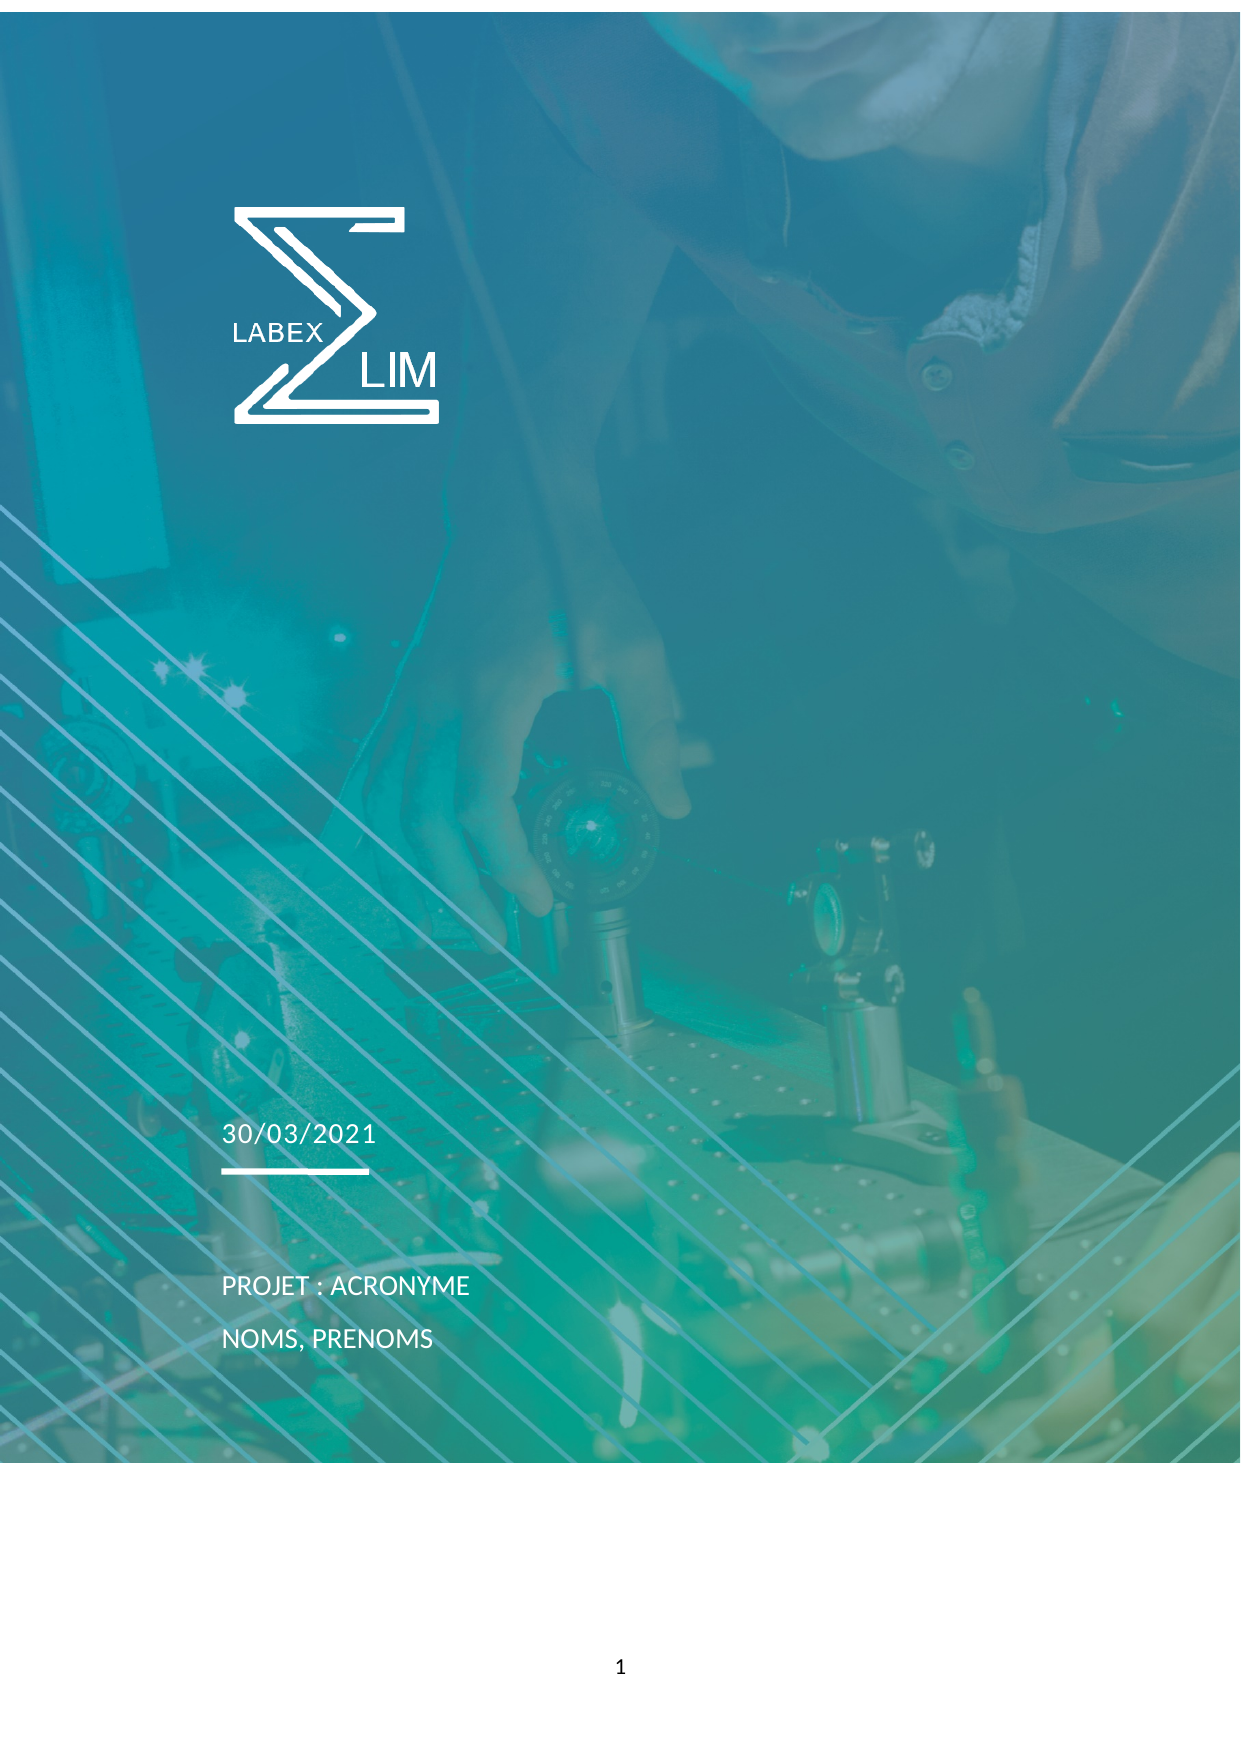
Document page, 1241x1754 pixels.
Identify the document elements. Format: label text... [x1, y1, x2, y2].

picture [0, 12, 1241, 1463]
table_cell PROJET : ACRONYME NOMS, PRENOMS [148, 969, 729, 1400]
table_header [148, 208, 729, 968]
